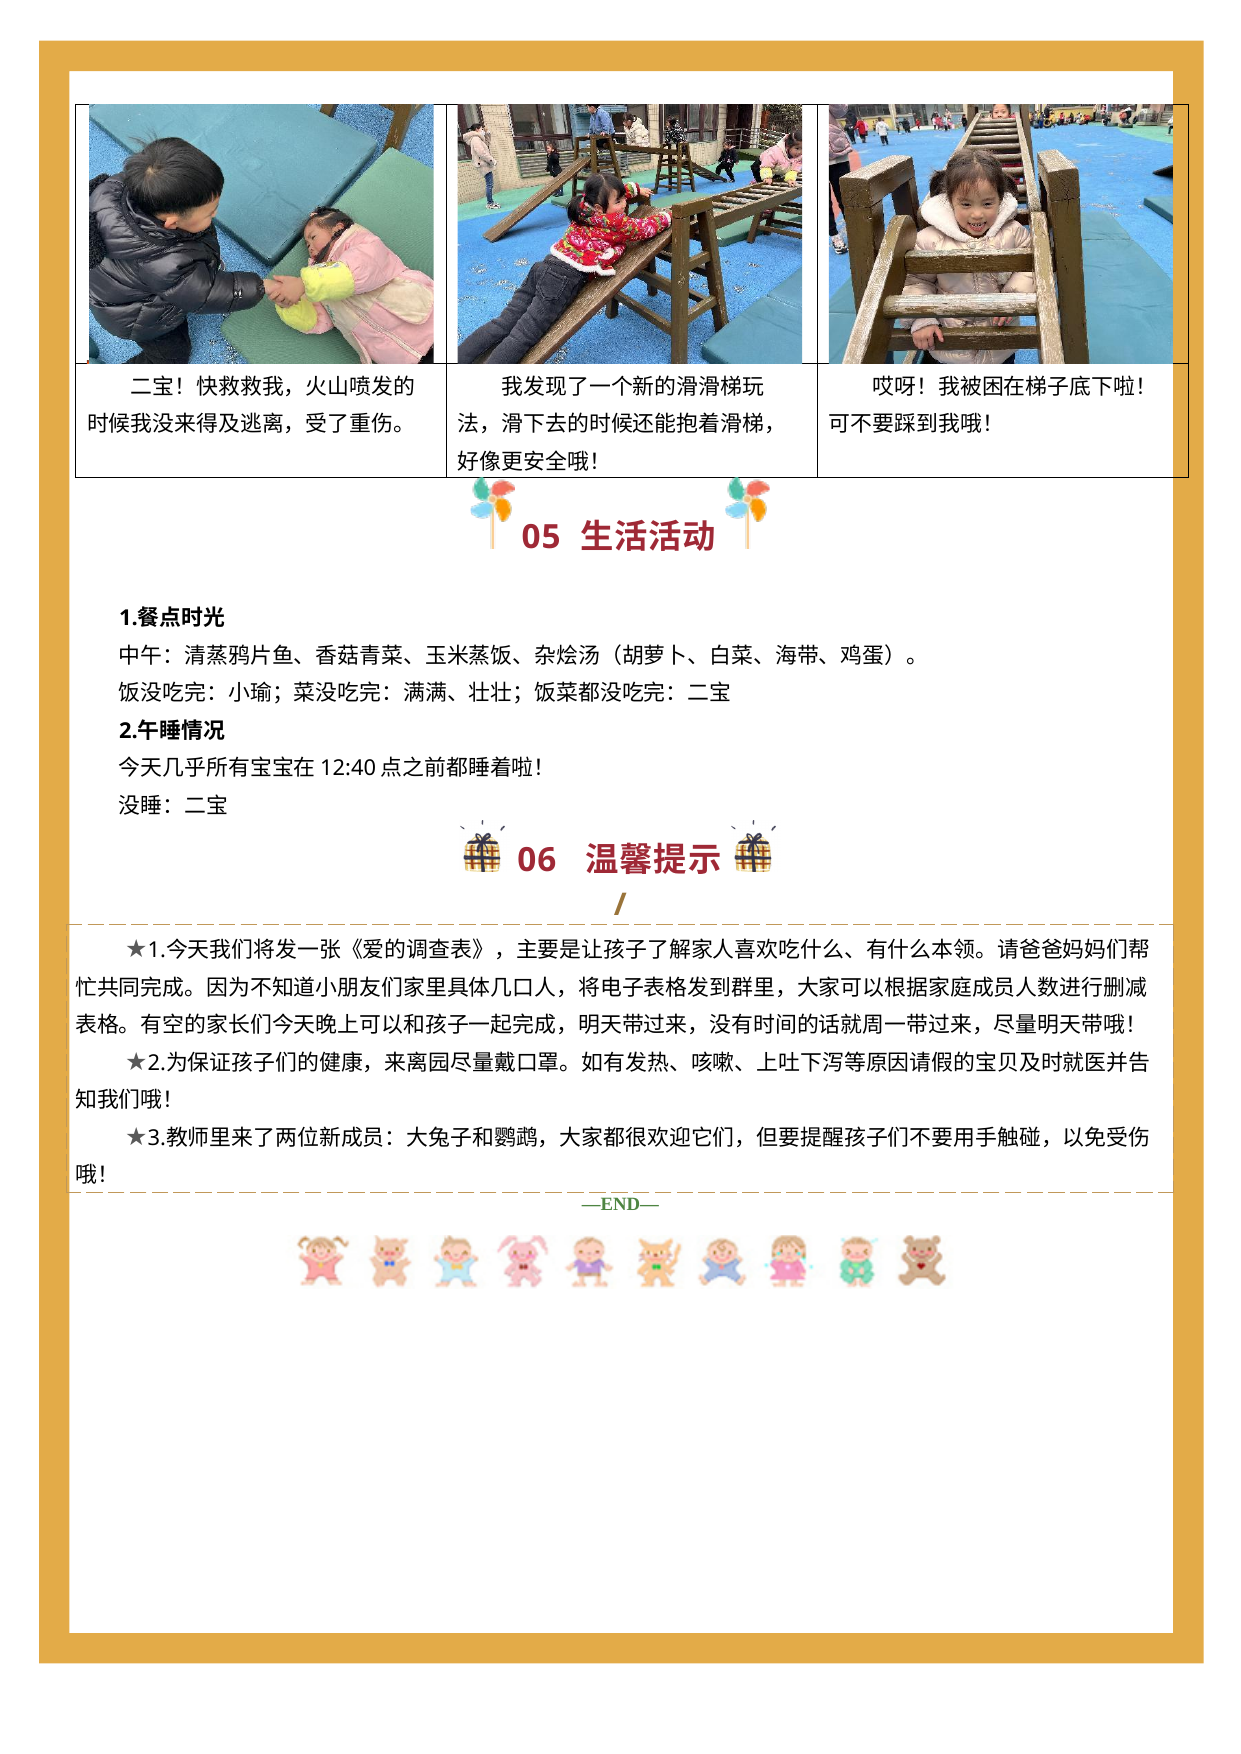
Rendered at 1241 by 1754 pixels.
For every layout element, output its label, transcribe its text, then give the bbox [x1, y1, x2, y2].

text 06 温馨提示 [75, 821, 1165, 882]
table_cell 我发现了一个新的滑滑梯玩法，滑下去的时候还能抱着滑梯，好像更安全哦！ [447, 364, 817, 477]
text 1.餐点时光 [75, 596, 1165, 633]
text 05 生活活动 [75, 478, 1165, 558]
picture [470, 477, 515, 549]
table_cell [818, 105, 828, 363]
text / [75, 882, 1165, 924]
picture [459, 820, 510, 872]
text —END— [75, 1193, 1165, 1214]
table_cell [76, 105, 89, 363]
text 今天几乎所有宝宝在12:40点之前都睡着啦！ [75, 746, 1165, 783]
picture [730, 820, 781, 872]
text 2.午睡情况 [75, 708, 1165, 746]
table_cell 二宝！快救救我，火山喷发的时候我没来得及逃离，受了重伤。 [76, 364, 446, 477]
picture [267, 1235, 974, 1289]
text 没睡：二宝 [118, 783, 1165, 821]
table_cell [447, 105, 457, 363]
picture [828, 104, 1173, 364]
table_cell 哎呀！我被困在梯子底下啦！可不要踩到我哦！ [818, 364, 1188, 477]
text 中午：清蒸鸦片鱼、香菇青菜、玉米蒸饭、杂烩汤（胡萝卜、白菜、海带、鸡蛋）。 [75, 633, 1165, 671]
text 饭没吃完：小瑜；菜没吃完：满满、壮壮；饭菜都没吃完：二宝 [75, 671, 1165, 708]
table_cell [1173, 105, 1188, 363]
text ★1.今天我们将发一张《爱的调查表》，主要是让孩子了解家人喜欢吃什么、有什么本领。请爸爸妈妈们帮忙共同完成。因为不知道小朋友们家里具体几口人，将电子表格发到群里，大家可以根据家庭成员人数进行删减表格。有空的家长们今天晚上可以和孩子一起完成，明天带过来，没有时间的话就周一带过来，尽量明天带哦！ [66, 924, 1174, 1040]
picture [457, 104, 803, 364]
picture [725, 477, 770, 549]
text ★2.为保证孩子们的健康，来离园尽量戴口罩。如有发热、咳嗽、上吐下泻等原因请假的宝贝及时就医并告知我们哦！ [75, 1040, 1165, 1112]
text ★3.教师里来了两位新成员：大兔子和鹦鹉，大家都很欢迎它们，但要提醒孩子们不要用手触碰，以免受伤哦！ [66, 1112, 1174, 1193]
picture [86, 104, 434, 364]
table_cell [434, 105, 446, 363]
table_cell [803, 105, 817, 363]
